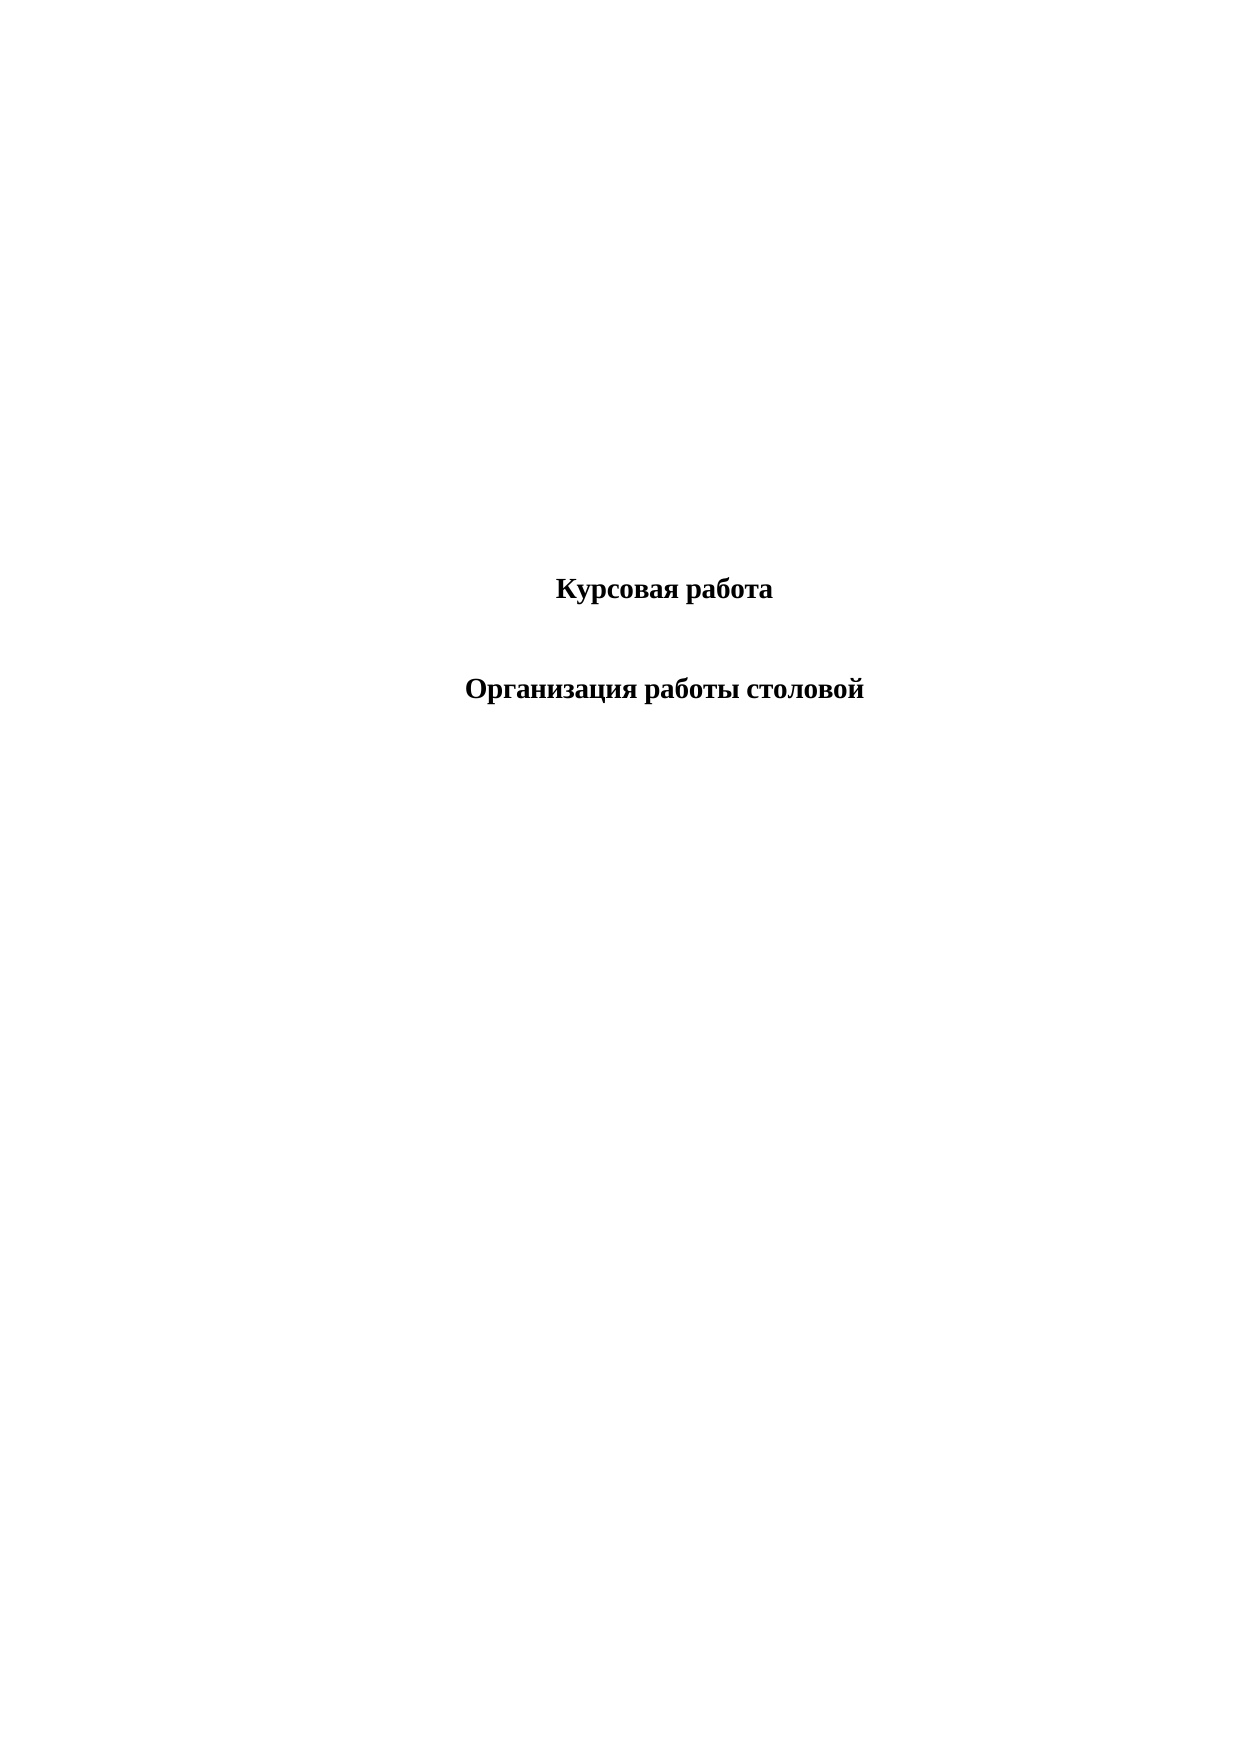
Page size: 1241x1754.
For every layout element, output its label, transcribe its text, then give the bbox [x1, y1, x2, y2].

text Курсовая работа [177, 571, 1151, 604]
text Организация работы столовой [177, 672, 1151, 705]
